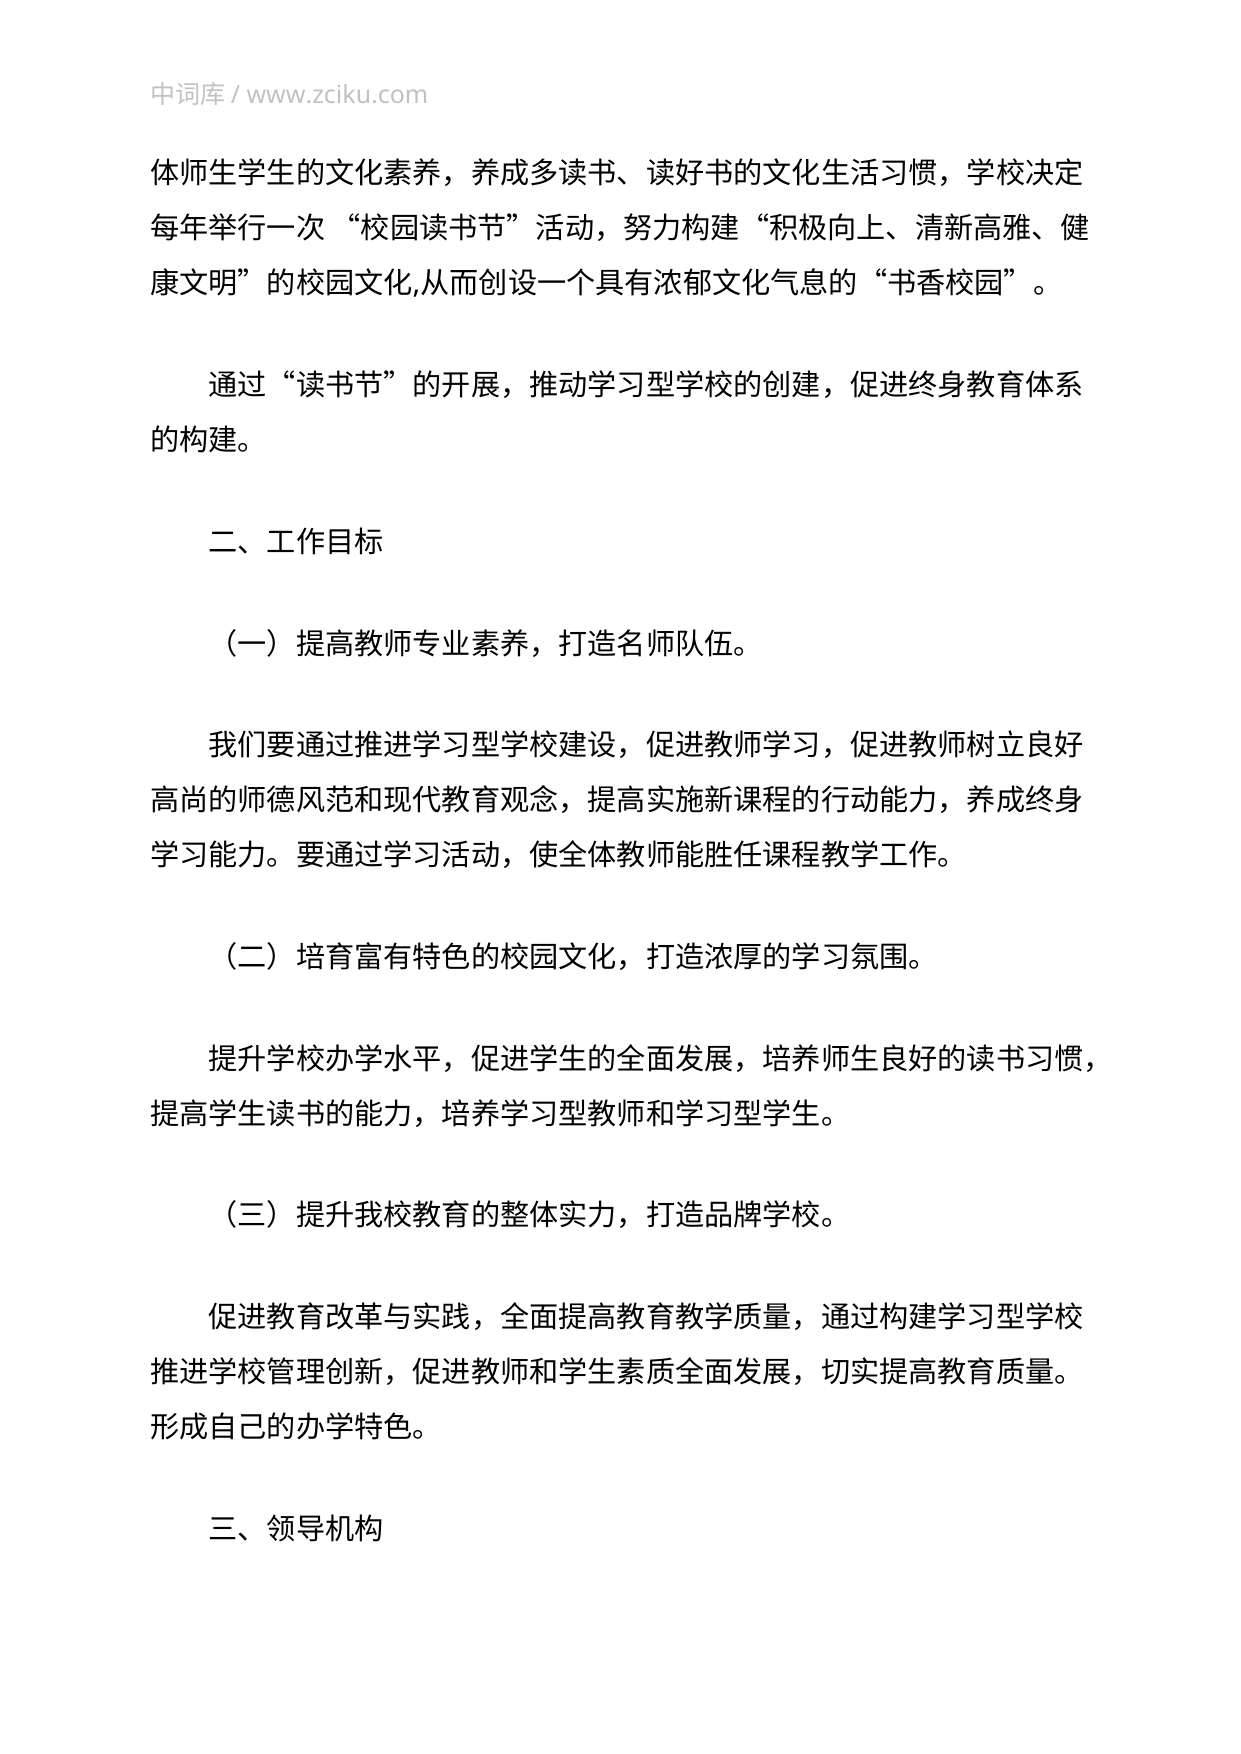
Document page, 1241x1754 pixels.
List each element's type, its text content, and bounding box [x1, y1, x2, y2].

text （三）提升我校教育的整体实力，打造品牌学校。 [150, 1192, 1090, 1234]
text 提升学校办学水平，促进学生的全面发展，培养师生良好的读书习惯，提高学生读书的能力，培养学习型教师和学习型学生。 [150, 1035, 1090, 1132]
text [150, 150, 1090, 302]
text 三、领导机构 [150, 1505, 1090, 1548]
text 促进教育改革与实践，全面提高教育教学质量，通过构建学习型学校推进学校管理创新，促进教师和学生素质全面发展，切实提高教育质量。形成自己的办学特色。 [150, 1294, 1090, 1446]
text （二）培育富有特色的校园文化，打造浓厚的学习氛围。 [150, 933, 1090, 976]
text 二、工作目标 [150, 518, 1090, 561]
text （一）提高教师专业素养，打造名师队伍。 [150, 620, 1090, 662]
text 通过“读书节”的开展，推动学习型学校的创建，促进终身教育体系的构建。 [150, 362, 1090, 459]
text 我们要通过推进学习型学校建设，促进教师学习，促进教师树立良好高尚的师德风范和现代教育观念，提高实施新课程的行动能力，养成终身学习能力。要通过学习活动，使全体教师能胜任课程教学工作。 [150, 722, 1090, 874]
